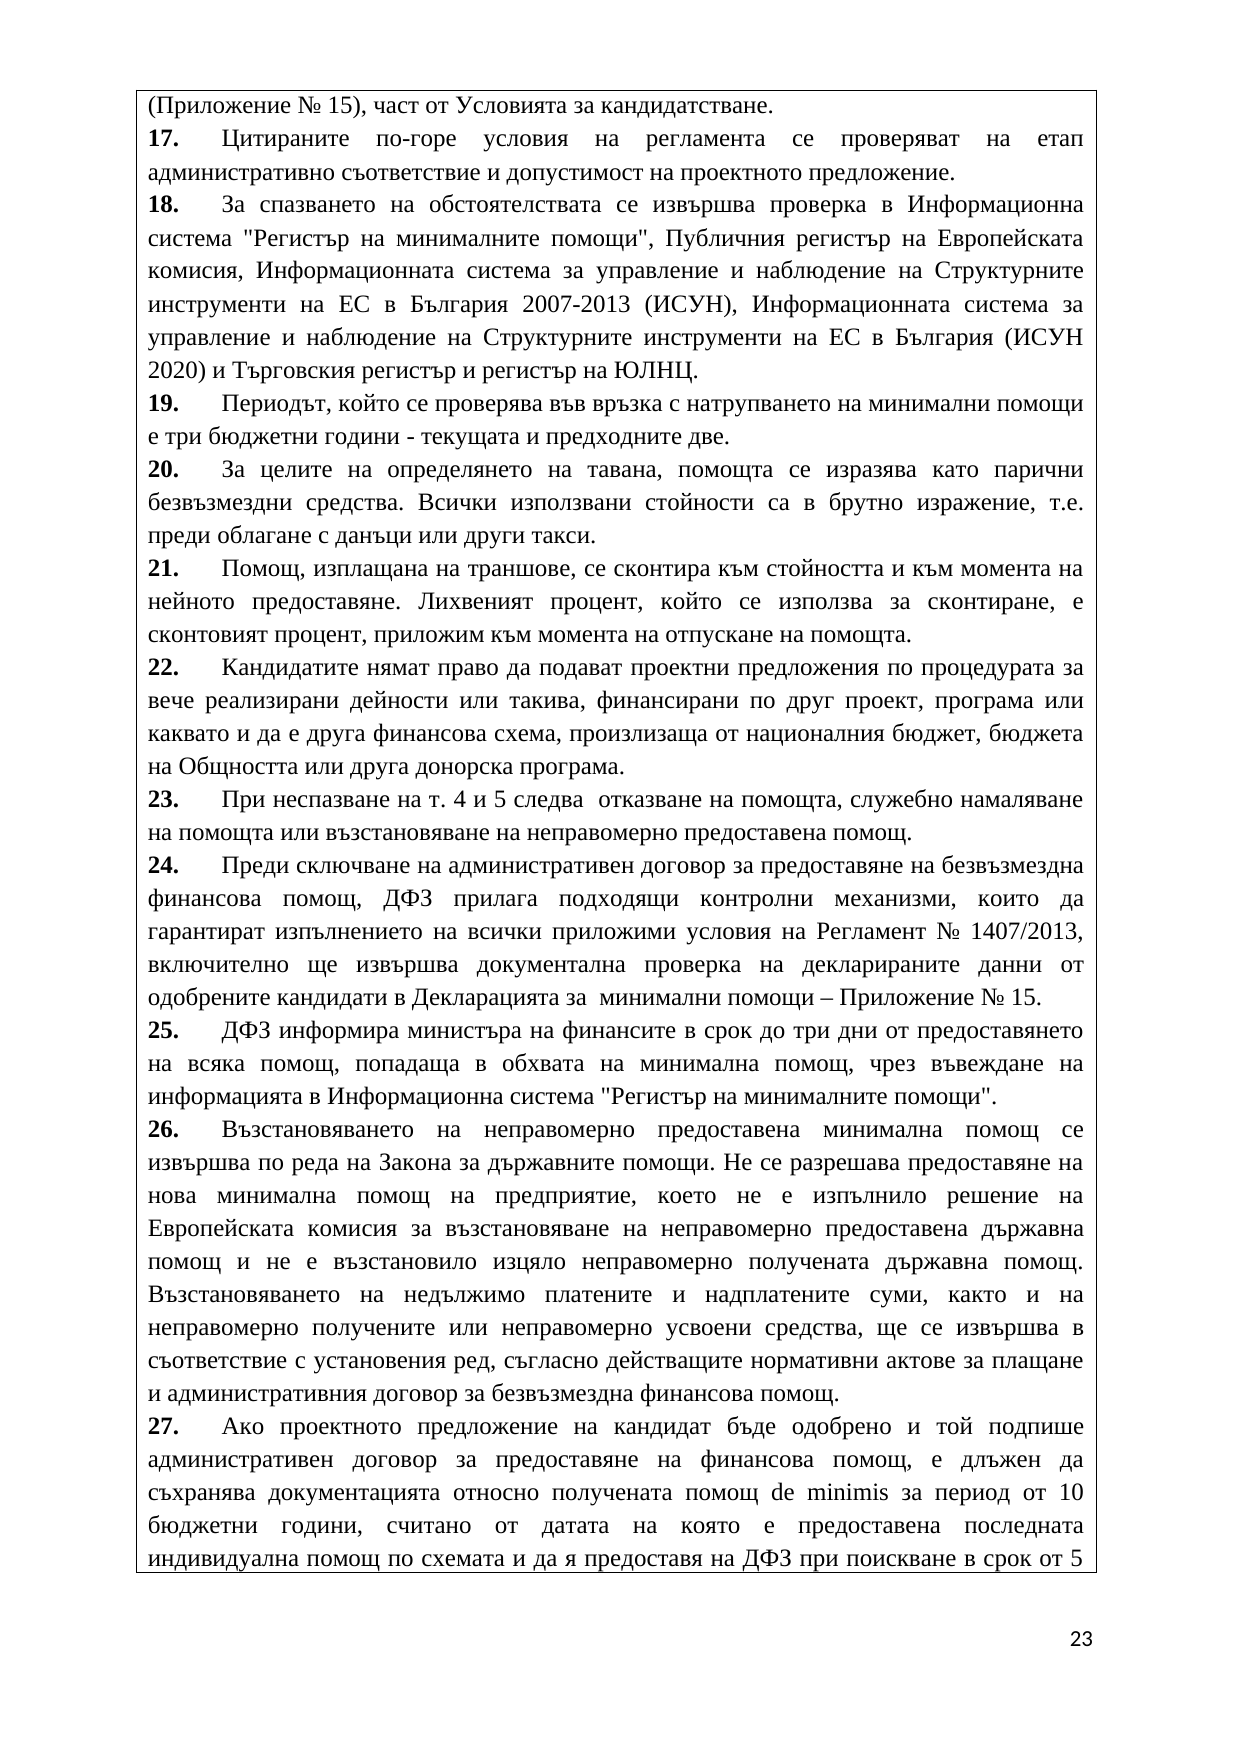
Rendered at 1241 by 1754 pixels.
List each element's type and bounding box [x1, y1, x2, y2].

table_header [137, 91, 1096, 1572]
